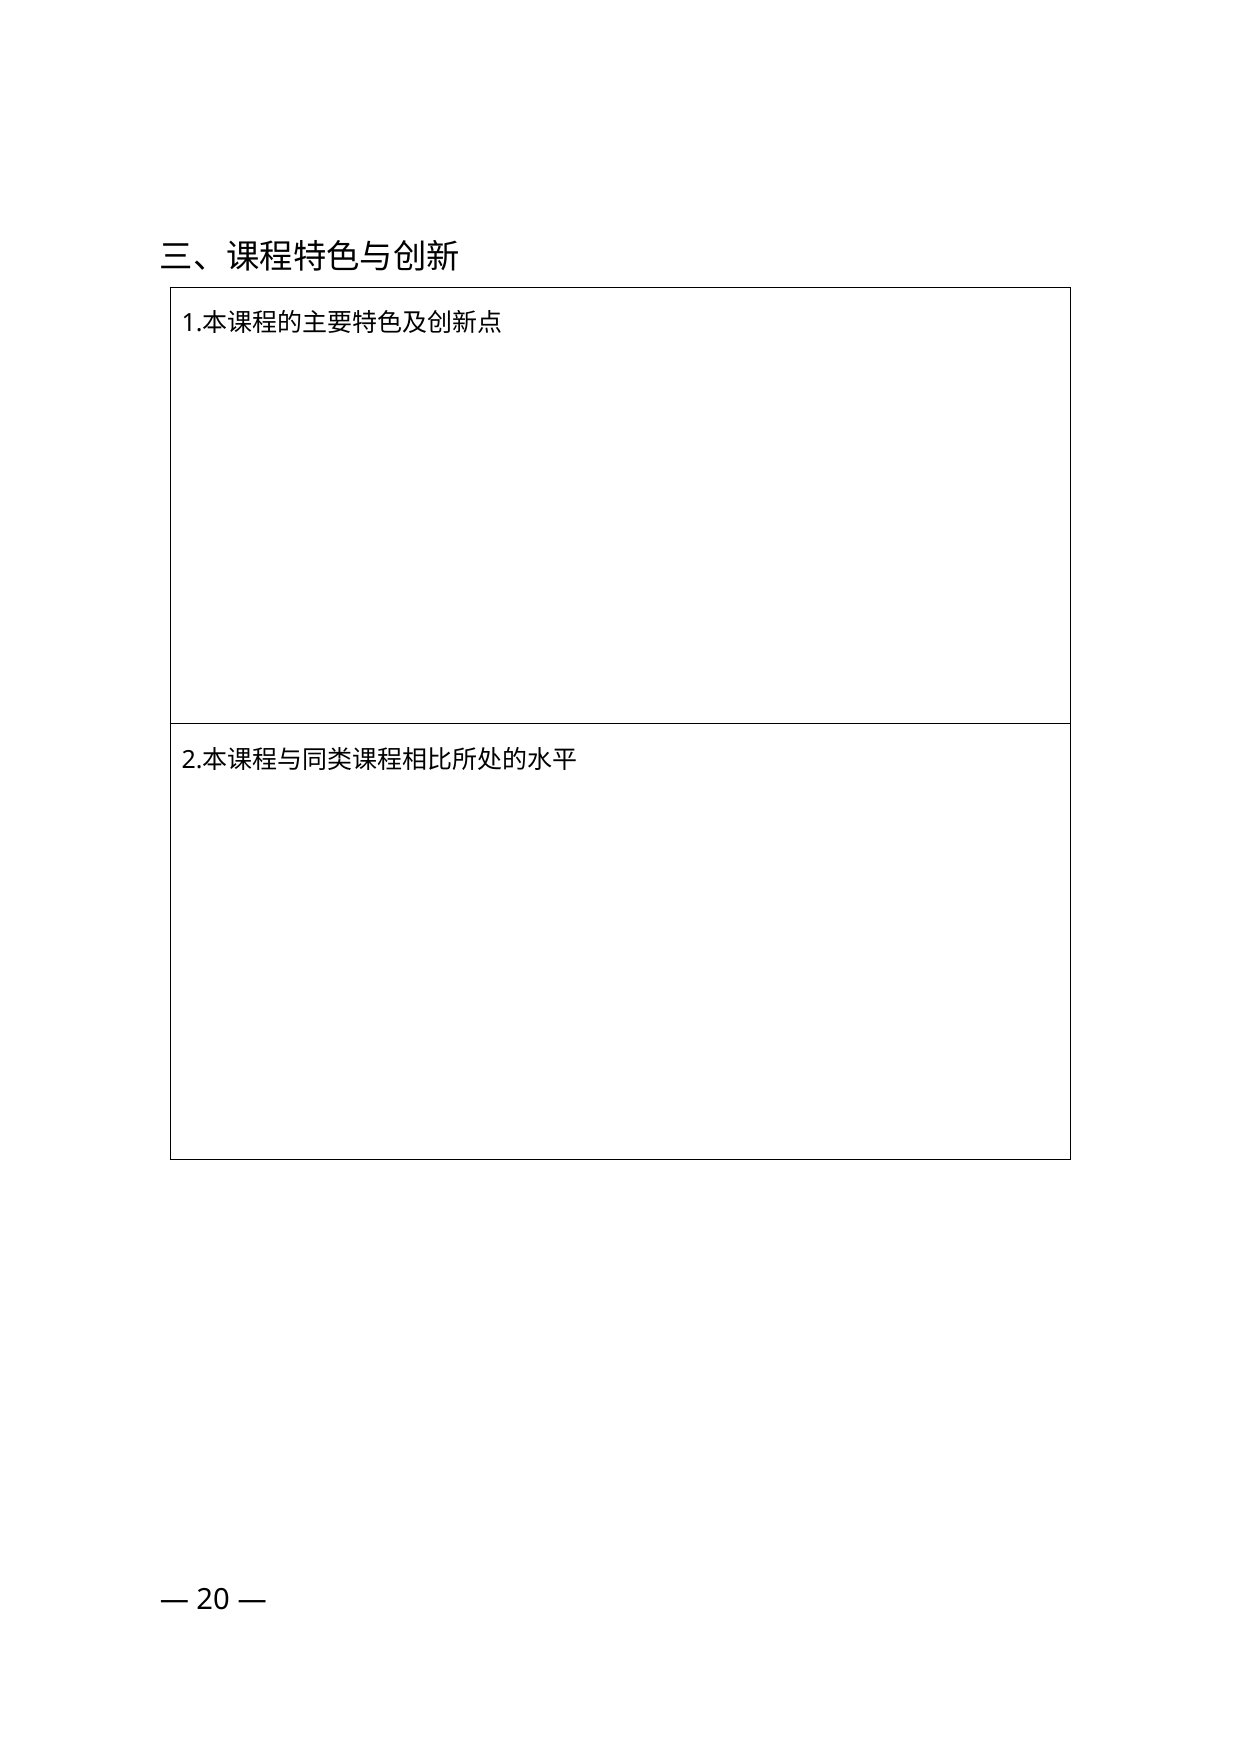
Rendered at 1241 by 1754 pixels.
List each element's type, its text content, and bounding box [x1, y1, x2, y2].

table_header 1.本课程的主要特色及创新点 [171, 288, 1070, 723]
table_cell 2.本课程与同类课程相比所处的水平 [171, 724, 1070, 1159]
text 三、课程特色与创新 [159, 220, 1081, 287]
